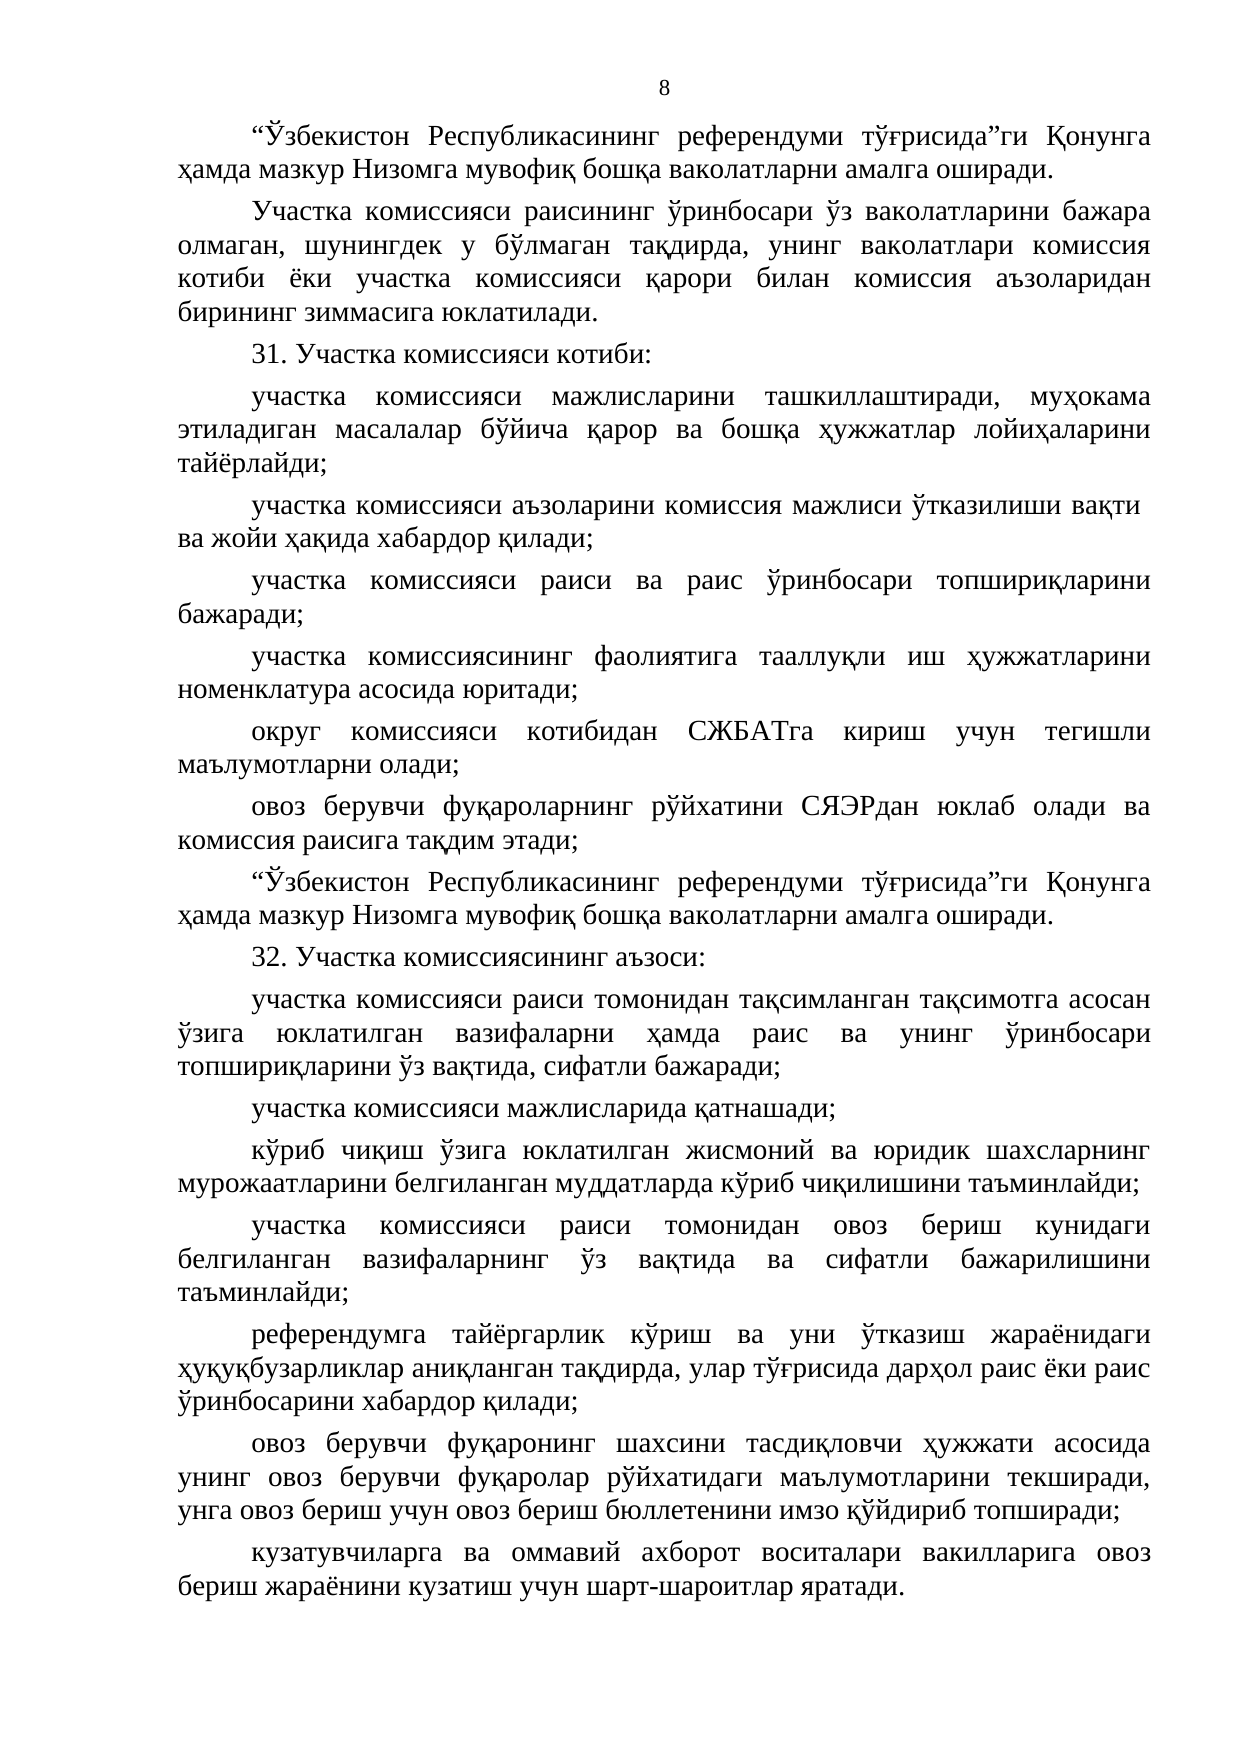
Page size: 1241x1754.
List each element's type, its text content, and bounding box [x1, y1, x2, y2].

text овоз берувчи фуқаронинг шахсини тасдиқловчи ҳужжати асосида унинг овоз берувчи фуқаролар рўйхатидаги маълумотларини текширади, унга овоз бериш учун овоз бериш бюллетенини имзо қўйдириб топширади; [177, 1425, 1152, 1526]
text участка комиссияси мажлисларини ташкиллаштиради, муҳокама этиладиган масалалар бўйича қарор ва бошқа ҳужжатлар лойиҳаларини тайёрлайди; [177, 378, 1152, 478]
text референдумга тайёргарлик кўриш ва уни ўтказиш жараёнидаги ҳуқуқбузарликлар аниқланган тақдирда, улар тўғрисида дарҳол раис ёки раис ўринбосарини хабардор қилади; [177, 1316, 1152, 1417]
text участка комиссияси мажлисларида қатнашади; [177, 1090, 1152, 1124]
text участка комиссияси раиси ва раис ўринбосари топшириқларини бажаради; [177, 562, 1152, 629]
text 31. Участка комиссияси котиби: [177, 336, 1152, 369]
text кўриб чиқиш ўзига юклатилган жисмоний ва юридик шахсларнинг мурожаатларини белгиланган муддатларда кўриб чиқилишини таъминлайди; [177, 1132, 1152, 1199]
text участка комиссияси аъзоларини комиссия мажлиси ўтказилиши вақти ва жойи ҳақида хабардор қилади; [177, 487, 1152, 554]
text кузатувчиларга ва оммавий ахборот воситалари вакилларига овоз бериш жараёнини кузатиш учун шарт-шароитлар яратади. [177, 1534, 1152, 1601]
text овоз берувчи фуқароларнинг рўйхатини СЯЭРдан юклаб олади ва комиссия раисига тақдим этади; [177, 788, 1152, 856]
text 32. Участка комиссиясининг аъзоси: [177, 939, 1152, 973]
text округ комиссияси котибидан СЖБАТга кириш учун тегишли маълумотларни олади; [177, 713, 1152, 780]
text “Ўзбекистон Республикасининг референдуми тўғрисида”ги Қонунга ҳамда мазкур Низомга мувофиқ бошқа ваколатларни амалга оширади. [177, 118, 1152, 185]
text участка комиссияси раиси томонидан тақсимланган тақсимотга асосан ўзига юклатилган вазифаларни ҳамда раис ва унинг ўринбосари топшириқларини ўз вақтида, сифатли бажаради; [177, 981, 1152, 1082]
text Участка комиссияси раисининг ўринбосари ўз ваколатларини бажара олмаган, шунингдек у бўлмаган тақдирда, унинг ваколатлари комиссия котиби ёки участка комиссияси қарори билан комиссия аъзоларидан бирининг зиммасига юклатилади. [177, 193, 1152, 328]
text участка комиссиясининг фаолиятига тааллуқли иш ҳужжатларини номенклатура асосида юритади; [177, 638, 1152, 705]
text “Ўзбекистон Республикасининг референдуми тўғрисида”ги Қонунга ҳамда мазкур Низомга мувофиқ бошқа ваколатларни амалга оширади. [177, 864, 1152, 931]
text участка комиссияси раиси томонидан овоз бериш кунидаги белгиланган вазифаларнинг ўз вақтида ва сифатли бажарилишини таъминлайди; [177, 1207, 1152, 1308]
